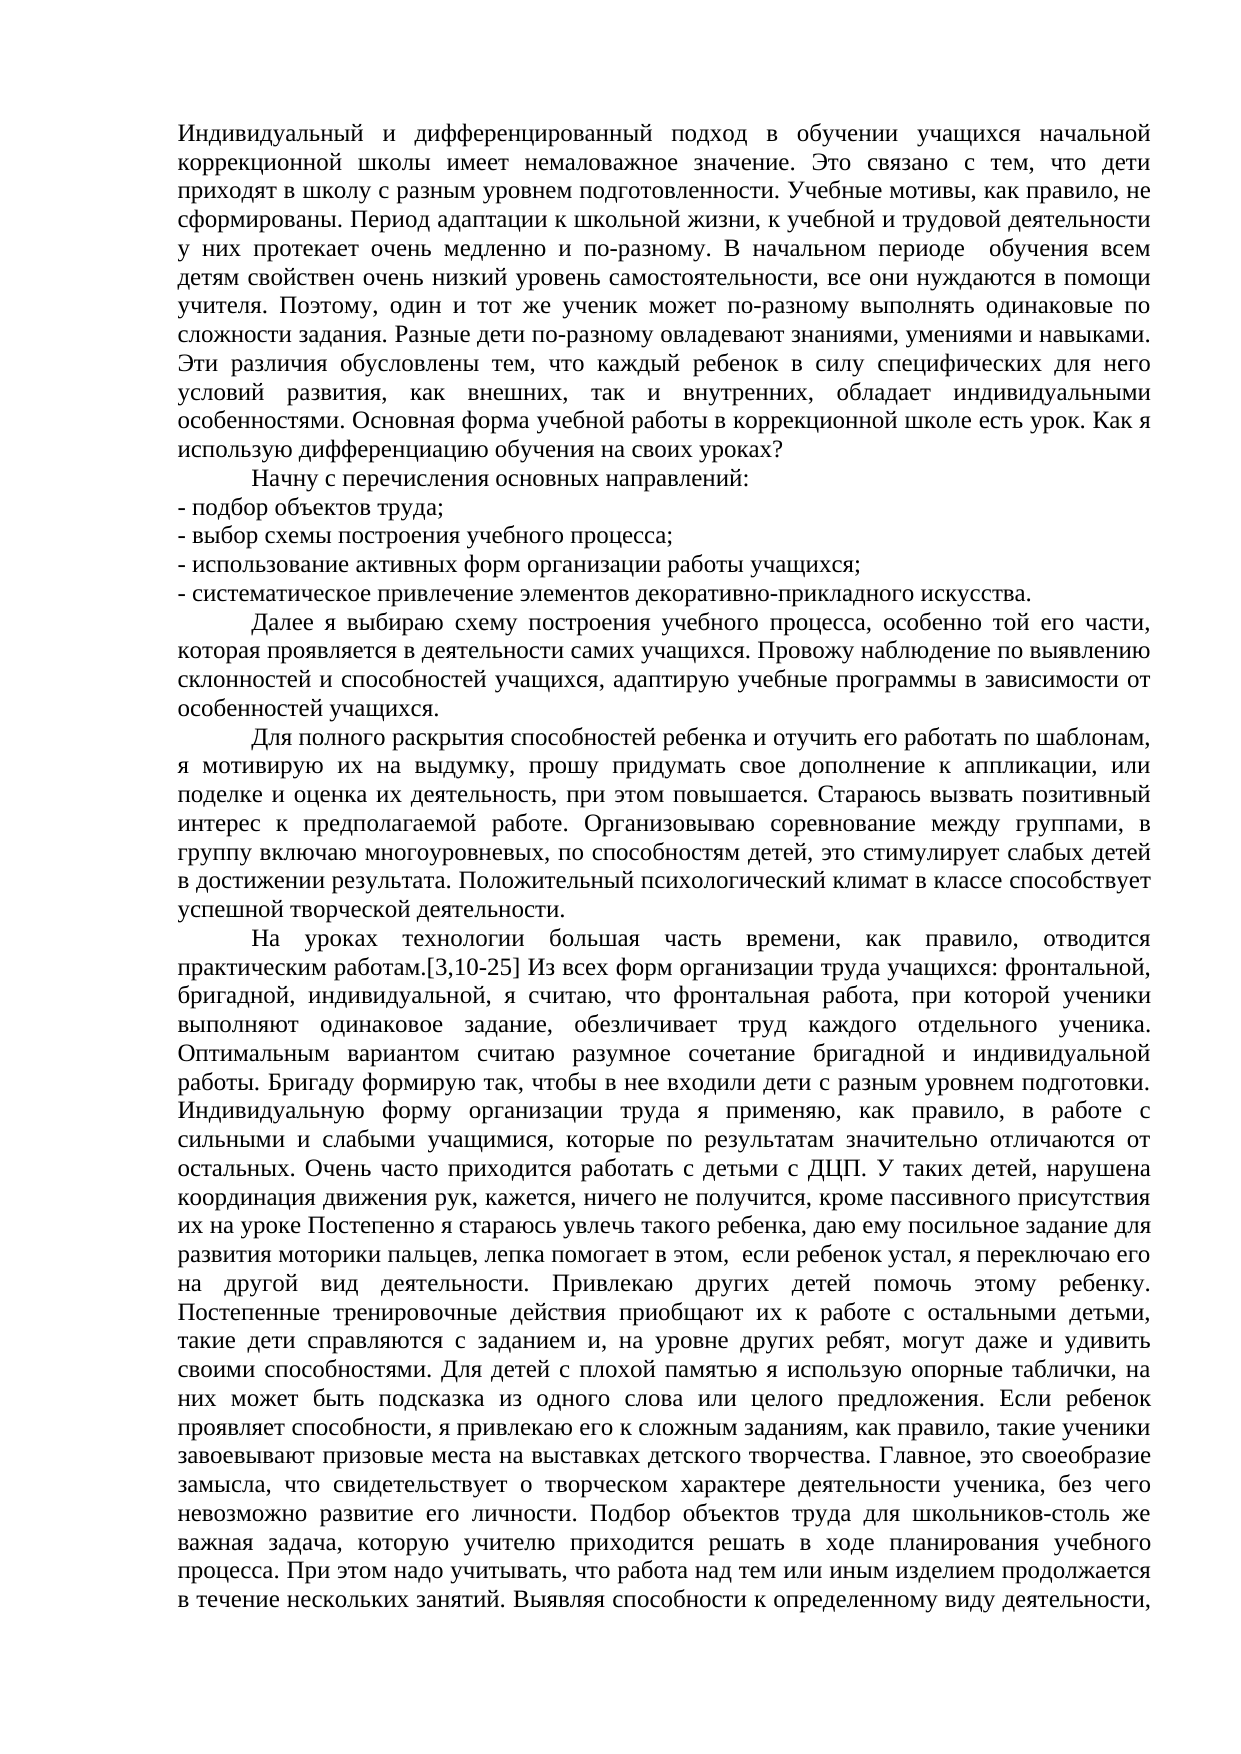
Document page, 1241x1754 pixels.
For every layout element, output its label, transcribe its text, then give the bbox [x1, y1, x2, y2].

text Для полного раскрытия способностей ребенка и отучить его работать по шаблонам, я мотивирую их на выдумку, прошу придумать свое дополнение к аппликации, или поделке и оценка их деятельность, при этом повышается. Стараюсь вызвать позитивный интерес к предполагаемой работе. Организовываю соревнование между группами, в группу включаю многоуровневых, по способностям детей, это стимулирует слабых детей в достижении результата. Положительный психологический климат в классе способствует успешной творческой деятельности. [177, 722, 1152, 923]
text - систематическое привлечение элементов декоративно-прикладного искусства. [177, 578, 1152, 607]
text Далее я выбираю схему построения учебного процесса, особенно той его части, которая проявляется в деятельности самих учащихся. Провожу наблюдение по выявлению склонностей и способностей учащихся, адаптирую учебные программы в зависимости от особенностей учащихся. [177, 607, 1152, 722]
text Начну с перечисления основных направлений: [177, 463, 1152, 492]
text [177, 923, 1152, 1613]
text - использование активных форм организации работы учащихся; [177, 549, 1152, 578]
text - выбор схемы построения учебного процесса; [177, 521, 1152, 549]
text - подбор объектов труда; [177, 492, 1152, 521]
text Индивидуальный и дифференцированный подход в обучении учащихся начальной коррекционной школы имеет немаловажное значение. Это связано с тем, что дети приходят в школу с разным уровнем подготовленности. Учебные мотивы, как правило, не сформированы. Период адаптации к школьной жизни, к учебной и трудовой деятельности у них протекает очень медленно и по-разному. В начальном периоде обучения всем детям свойствен очень низкий уровень самостоятельности, все они нуждаются в помощи учителя. Поэтому, один и тот же ученик может по-разному выполнять одинаковые по сложности задания. Разные дети по-разному овладевают знаниями, умениями и навыками. Эти различия обусловлены тем, что каждый ребенок в силу специфических для него условий развития, как внешних, так и внутренних, обладает индивидуальными особенностями. Основная форма учебной работы в коррекционной школе есть урок. Как я использую дифференциацию обучения на своих уроках? [177, 118, 1152, 463]
